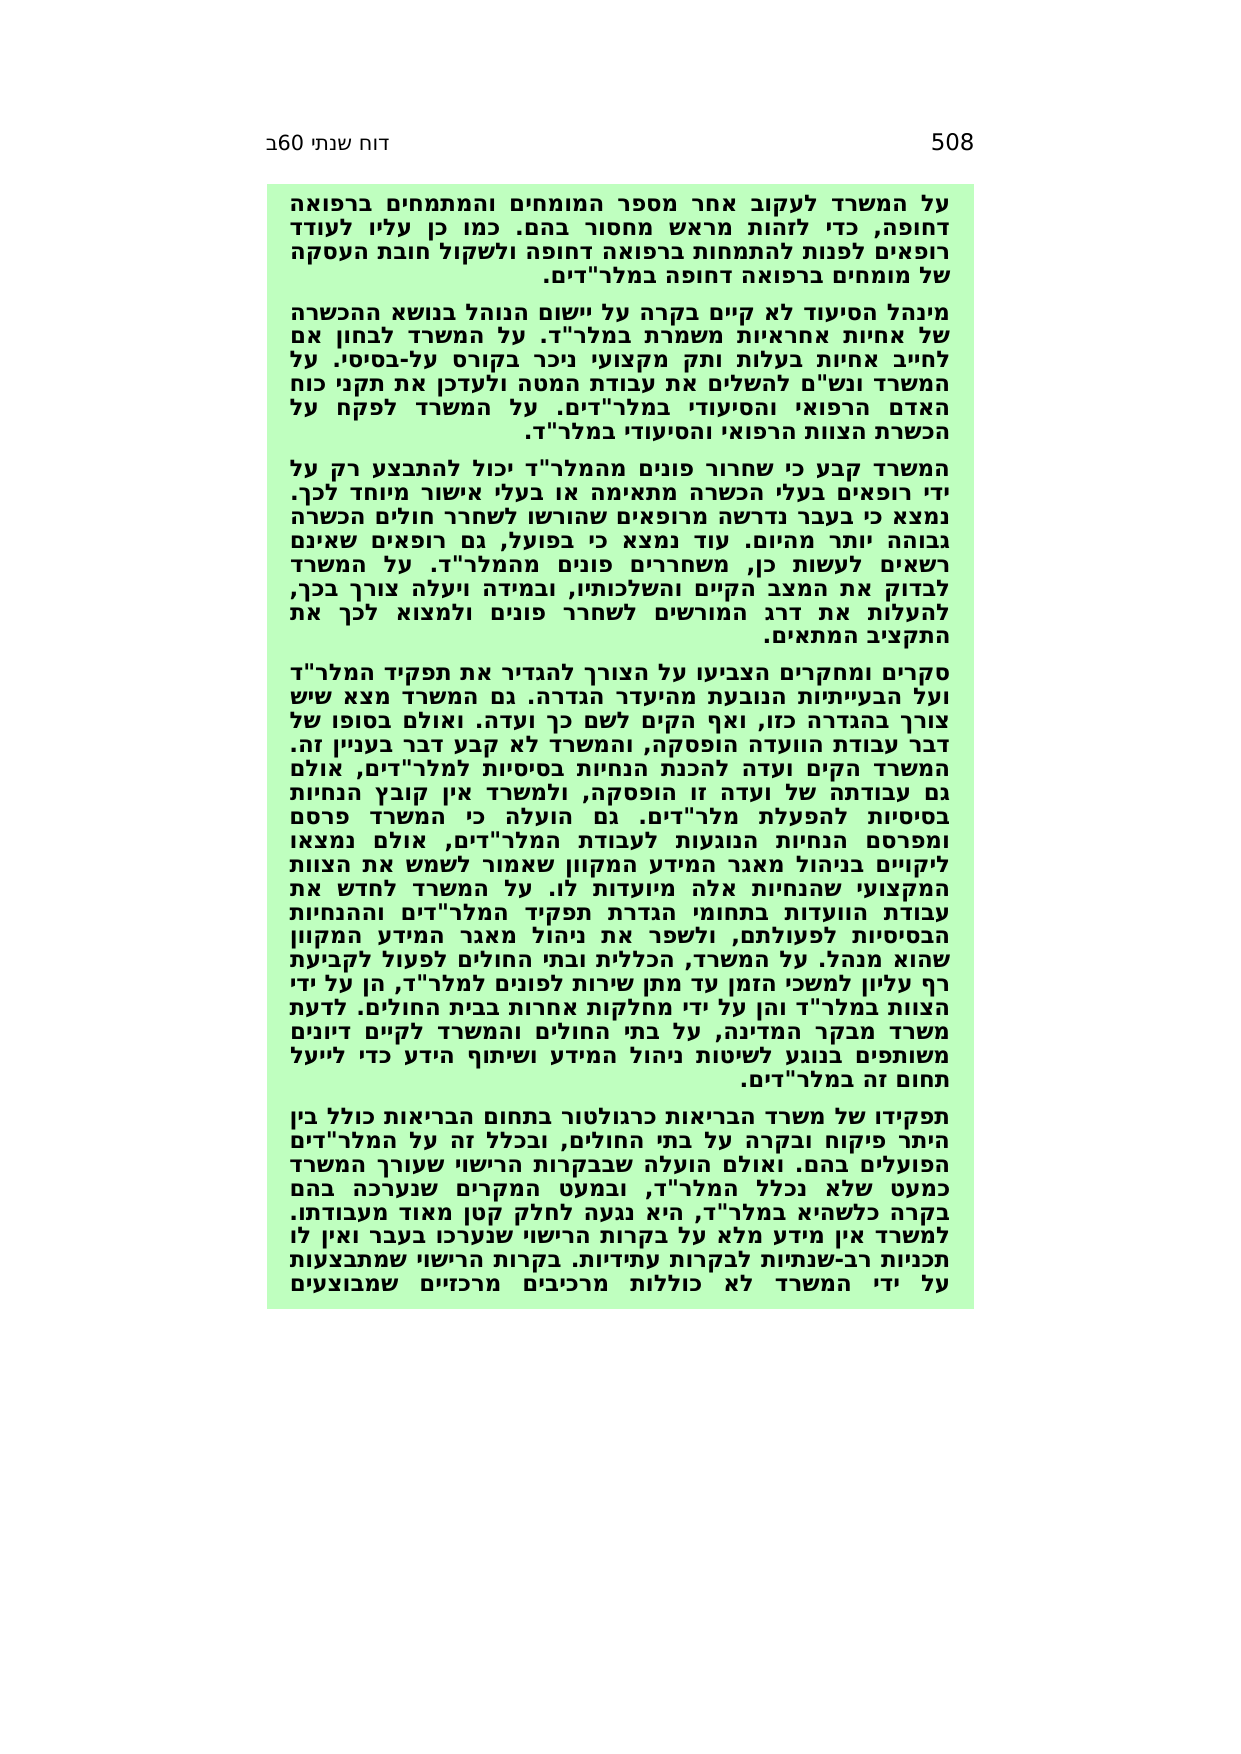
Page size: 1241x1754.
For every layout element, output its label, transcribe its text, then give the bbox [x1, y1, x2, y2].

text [267, 1096, 974, 1309]
text על המשרד לעקוב אחר מספר המומחים והמתמחים ברפואה דחופה, כדי לזהות מראש מחסור בהם. כמו כן עליו לעודד רופאים לפנות להתמחות ברפואה דחופה ולשקול חובת העסקה של מומחים ברפואה דחופה במלר"דים. [267, 184, 974, 288]
text מינהל הסיעוד לא קיים בקרה על יישום הנוהל בנושא ההכשרה של אחיות אחראיות משמרת במלר"ד. על המשרד לבחון אם לחייב אחיות בעלות ותק מקצועי ניכר בקורס על-בסיסי. על המשרד ונש"ם להשלים את עבודת המטה ולעדכן את תקני כוח האדם הרפואי והסיעודי במלר"דים. על המשרד לפקח על הכשרת הצוות הרפואי והסיעודי במלר"ד. [267, 291, 974, 444]
text סקרים ומחקרים הצביעו על הצורך להגדיר את תפקיד המלר"ד ועל הבעייתיות הנובעת מהיעדר הגדרה. גם המשרד מצא שיש צורך בהגדרה כזו, ואף הקים לשם כך ועדה. ואולם בסופו של דבר עבודת הוועדה הופסקה, והמשרד לא קבע דבר בעניין זה. המשרד הקים ועדה להכנת הנחיות בסיסיות למלר"דים, אולם גם עבודתה של ועדה זו הופסקה, ולמשרד אין קובץ הנחיות בסיסיות להפעלת מלר"דים. גם הועלה כי המשרד פרסם ומפרסם הנחיות הנוגעות לעבודת המלר"דים, אולם נמצאו ליקויים בניהול מאגר המידע המקוון שאמור לשמש את הצוות המקצועי שהנחיות אלה מיועדות לו. על המשרד לחדש את עבודת הוועדות בתחומי הגדרת תפקיד המלר"דים וההנחיות הבסיסיות לפעולתם, ולשפר את ניהול מאגר המידע המקוון שהוא מנהל. על המשרד, הכללית ובתי החולים לפעול לקביעת רף עליון למשכי הזמן עד מתן שירות לפונים למלר"ד, הן על ידי הצוות במלר"ד והן על ידי מחלקות אחרות בבית החולים. לדעת משרד מבקר המדינה, על בתי החולים והמשרד לקיים דיונים משותפים בנוגע לשיטות ניהול המידע ושיתוף הידע כדי לייעל תחום זה במלר"דים. [267, 652, 974, 1092]
text המשרד קבע כי שחרור פונים מהמלר"ד יכול להתבצע רק על ידי רופאים בעלי הכשרה מתאימה או בעלי אישור מיוחד לכך. נמצא כי בעבר נדרשה מרופאים שהורשו לשחרר חולים הכשרה גבוהה יותר מהיום. עוד נמצא כי בפועל, גם רופאים שאינם רשאים לעשות כן, משחררים פונים מהמלר"ד. על המשרד לבדוק את המצב הקיים והשלכותיו, ובמידה ויעלה צורך בכך, להעלות את דרג המורשים לשחרר פונים ולמצוא לכך את התקציב המתאים. [267, 448, 974, 649]
